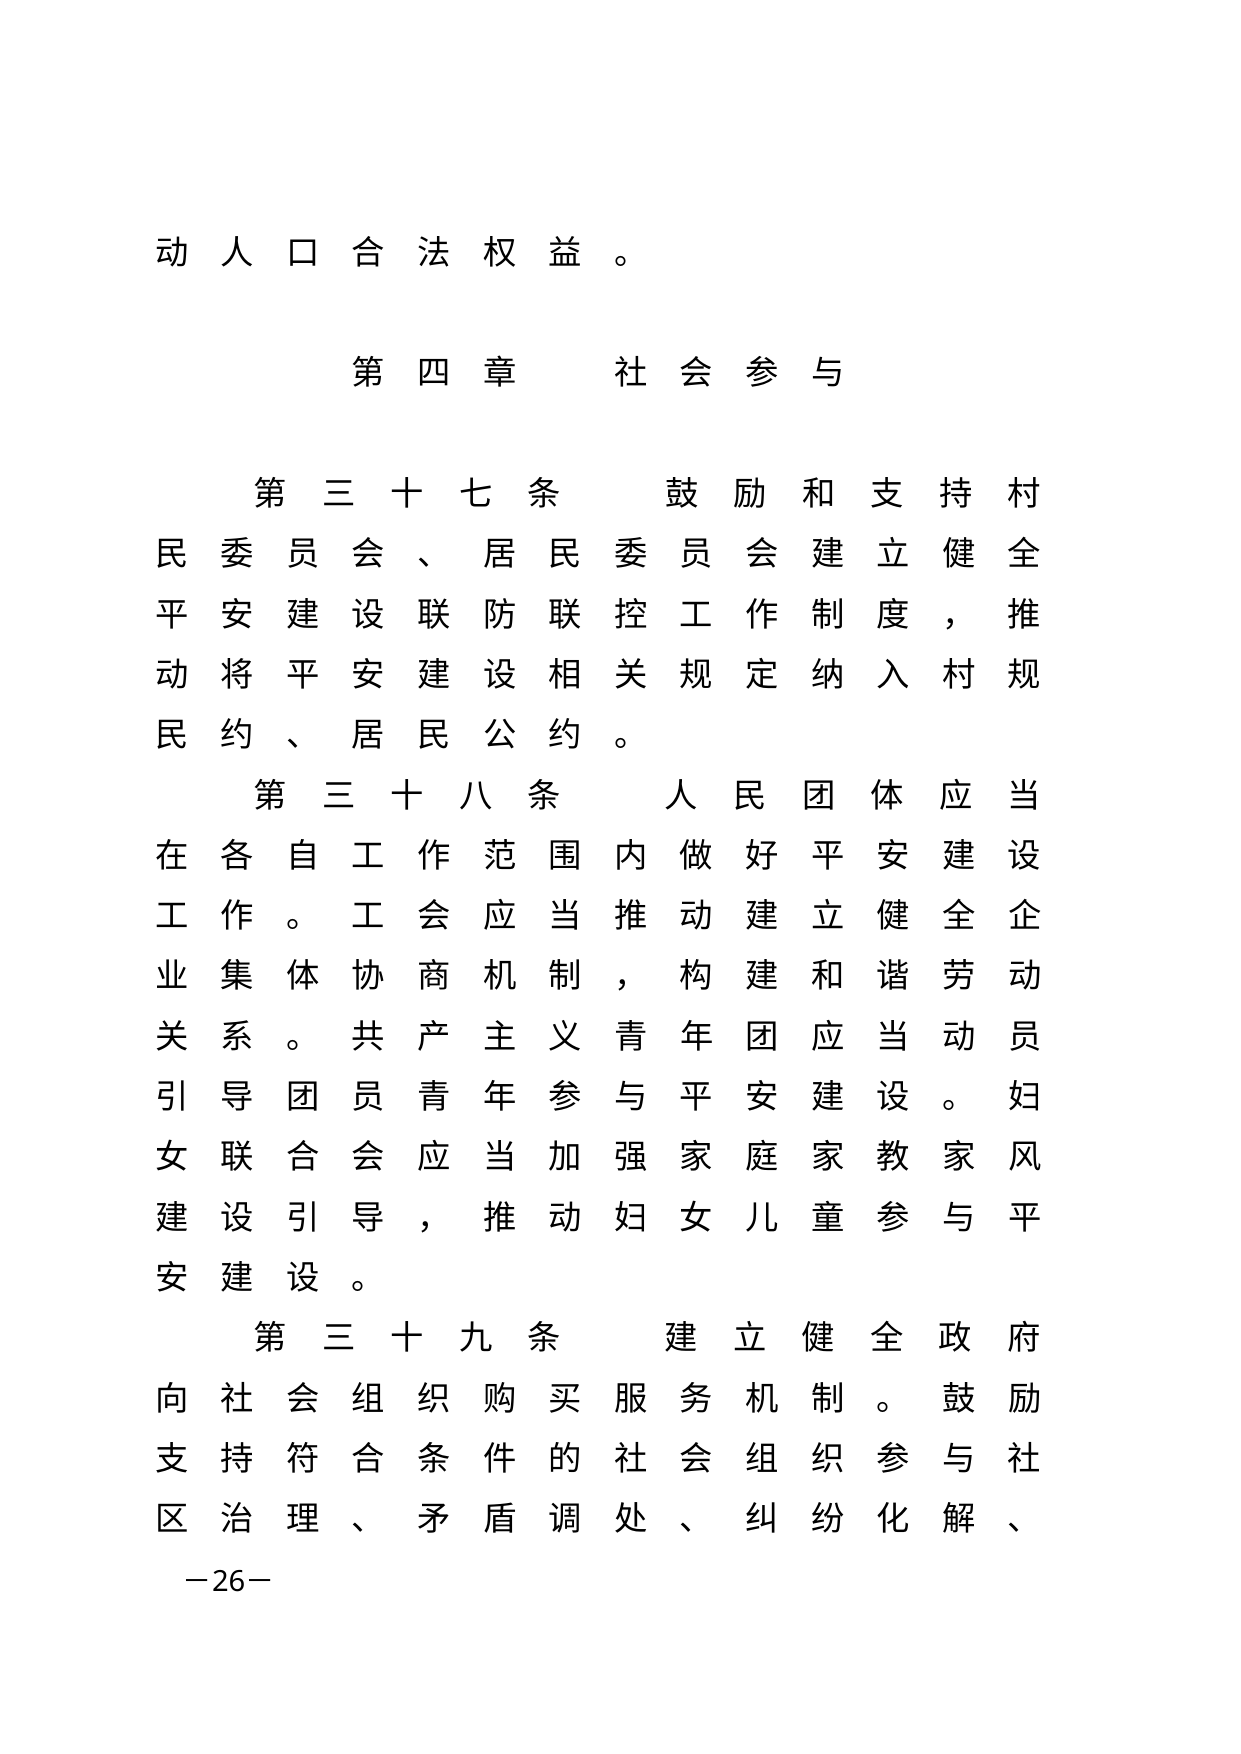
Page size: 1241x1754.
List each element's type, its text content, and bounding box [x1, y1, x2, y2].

text 第三十七条 鼓励和支持村民委员会、居民委员会建立健全平安建设联防联控工作制度，推动将平安建设相关规定纳入村规民约、居民公约。 [155, 461, 1073, 762]
text 第三十九条 建立健全政府向社会组织购买服务机制。鼓励支持符合条件的社会组织参与社区治理、矛盾调处、纠纷化解、社区禁毒、社区矫正、困难救助、心理疏导等平安建设工作。 [155, 1305, 1073, 1546]
text 第三十六条 公安、教育、民政、司法行政、人力资源和社会保障、住房和城乡建设、卫生健康、医疗保障等部门，应当按照职责分工做好流动人口的治安管理、子女入学、社会救助、法律援助、劳动就业、住房保障、医疗保障、信息采集和居住证申领等服务管理工作，依法保障流动人口合法权益。 [155, 219, 1073, 280]
text 第四章 社会参与 [155, 340, 1073, 400]
text 第三十八条 人民团体应当在各自工作范围内做好平安建设工作。工会应当推动建立健全企业集体协商机制，构建和谐劳动关系。共产主义青年团应当动员引导团员青年参与平安建设。妇女联合会应当加强家庭家教家风建设引导，推动妇女儿童参与平安建设。 [155, 762, 1073, 1305]
